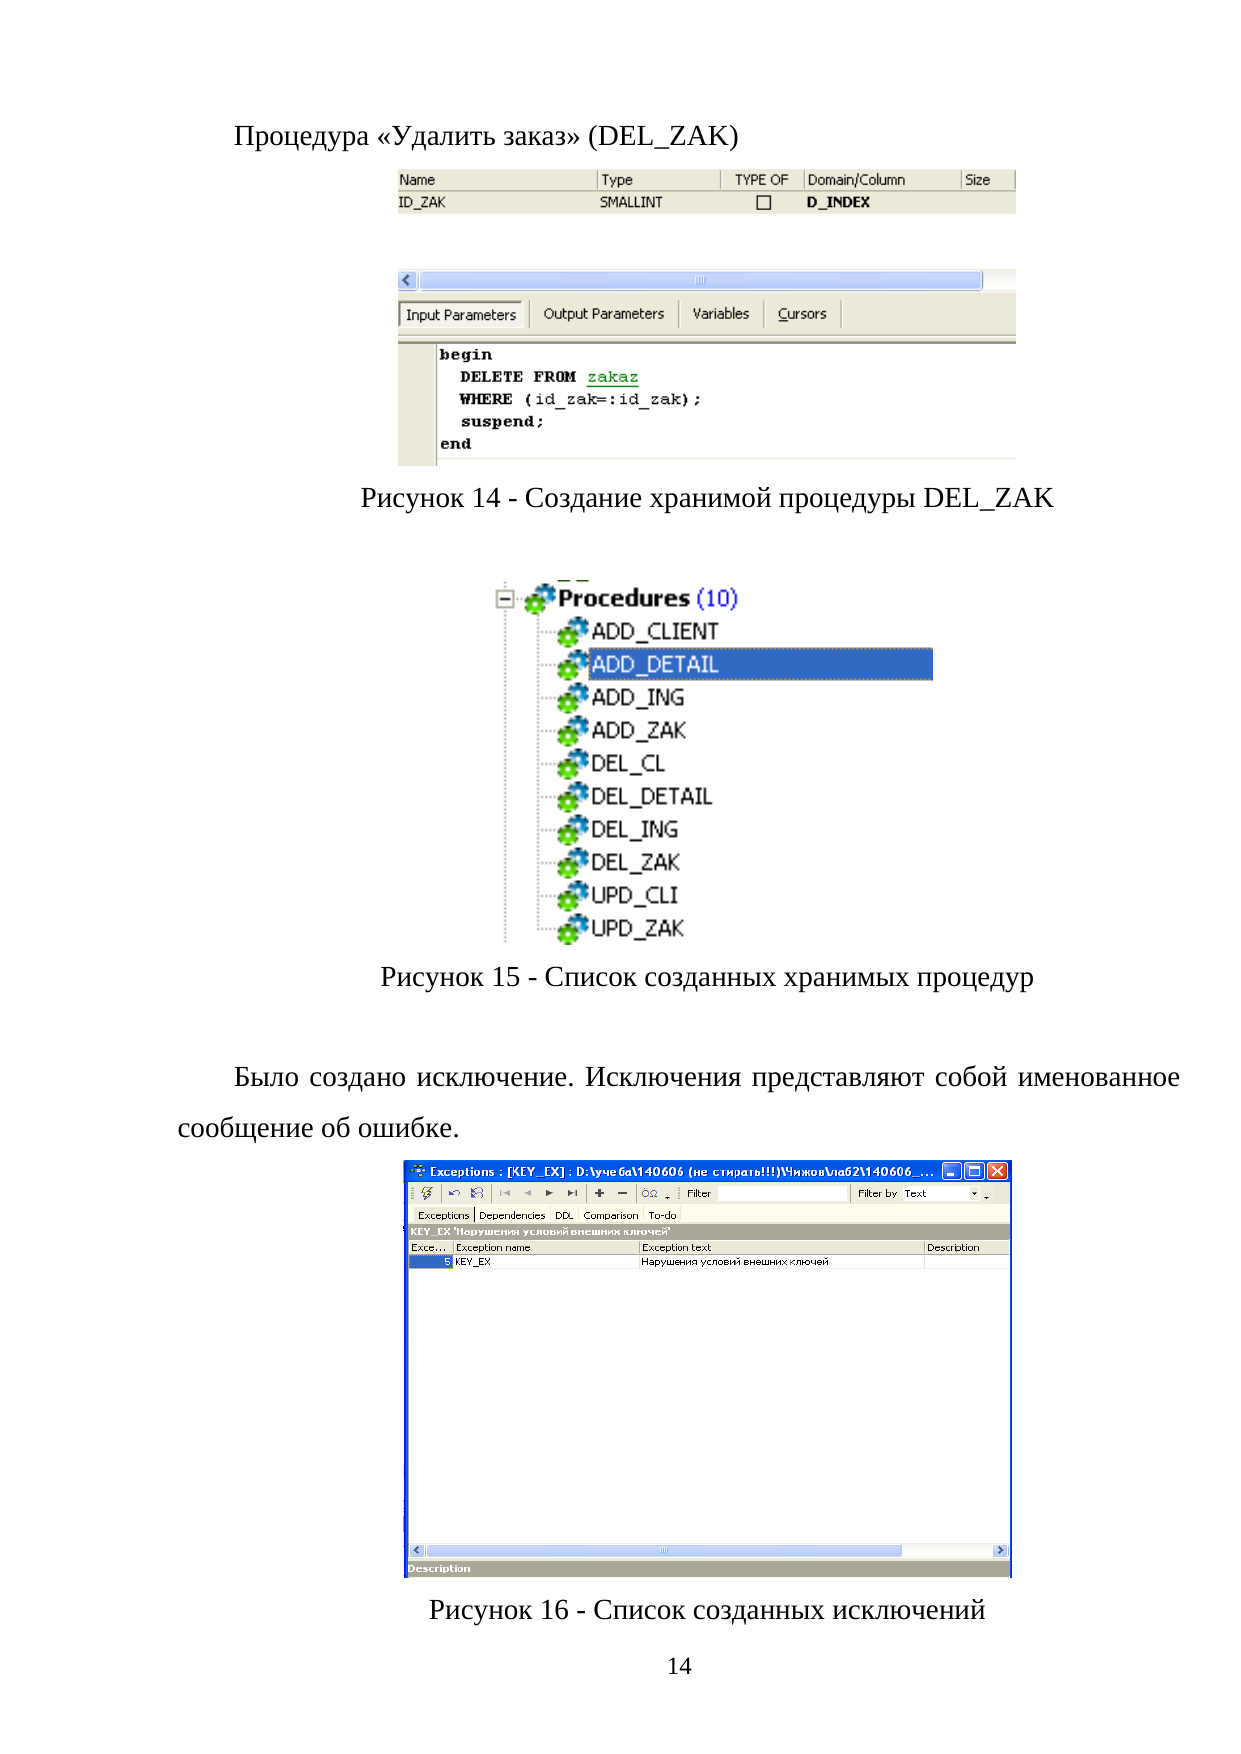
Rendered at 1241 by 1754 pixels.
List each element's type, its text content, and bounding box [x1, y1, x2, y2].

picture [482, 580, 933, 945]
text Рисунок 14 - Создание хранимой процедуры DEL_ZAK [177, 480, 1181, 513]
picture [403, 1160, 1012, 1578]
text Рисунок 15 - Список созданных хранимых процедур [177, 959, 1181, 992]
picture [398, 168, 1016, 466]
text Процедура «Удалить заказ» (DEL_ZAK) [177, 118, 1181, 152]
text Было создано исключение. Исключения представляют собой именованное сообщение об ошибке. [177, 1059, 1181, 1143]
text Рисунок 16 - Список созданных исключений [177, 1592, 1181, 1625]
